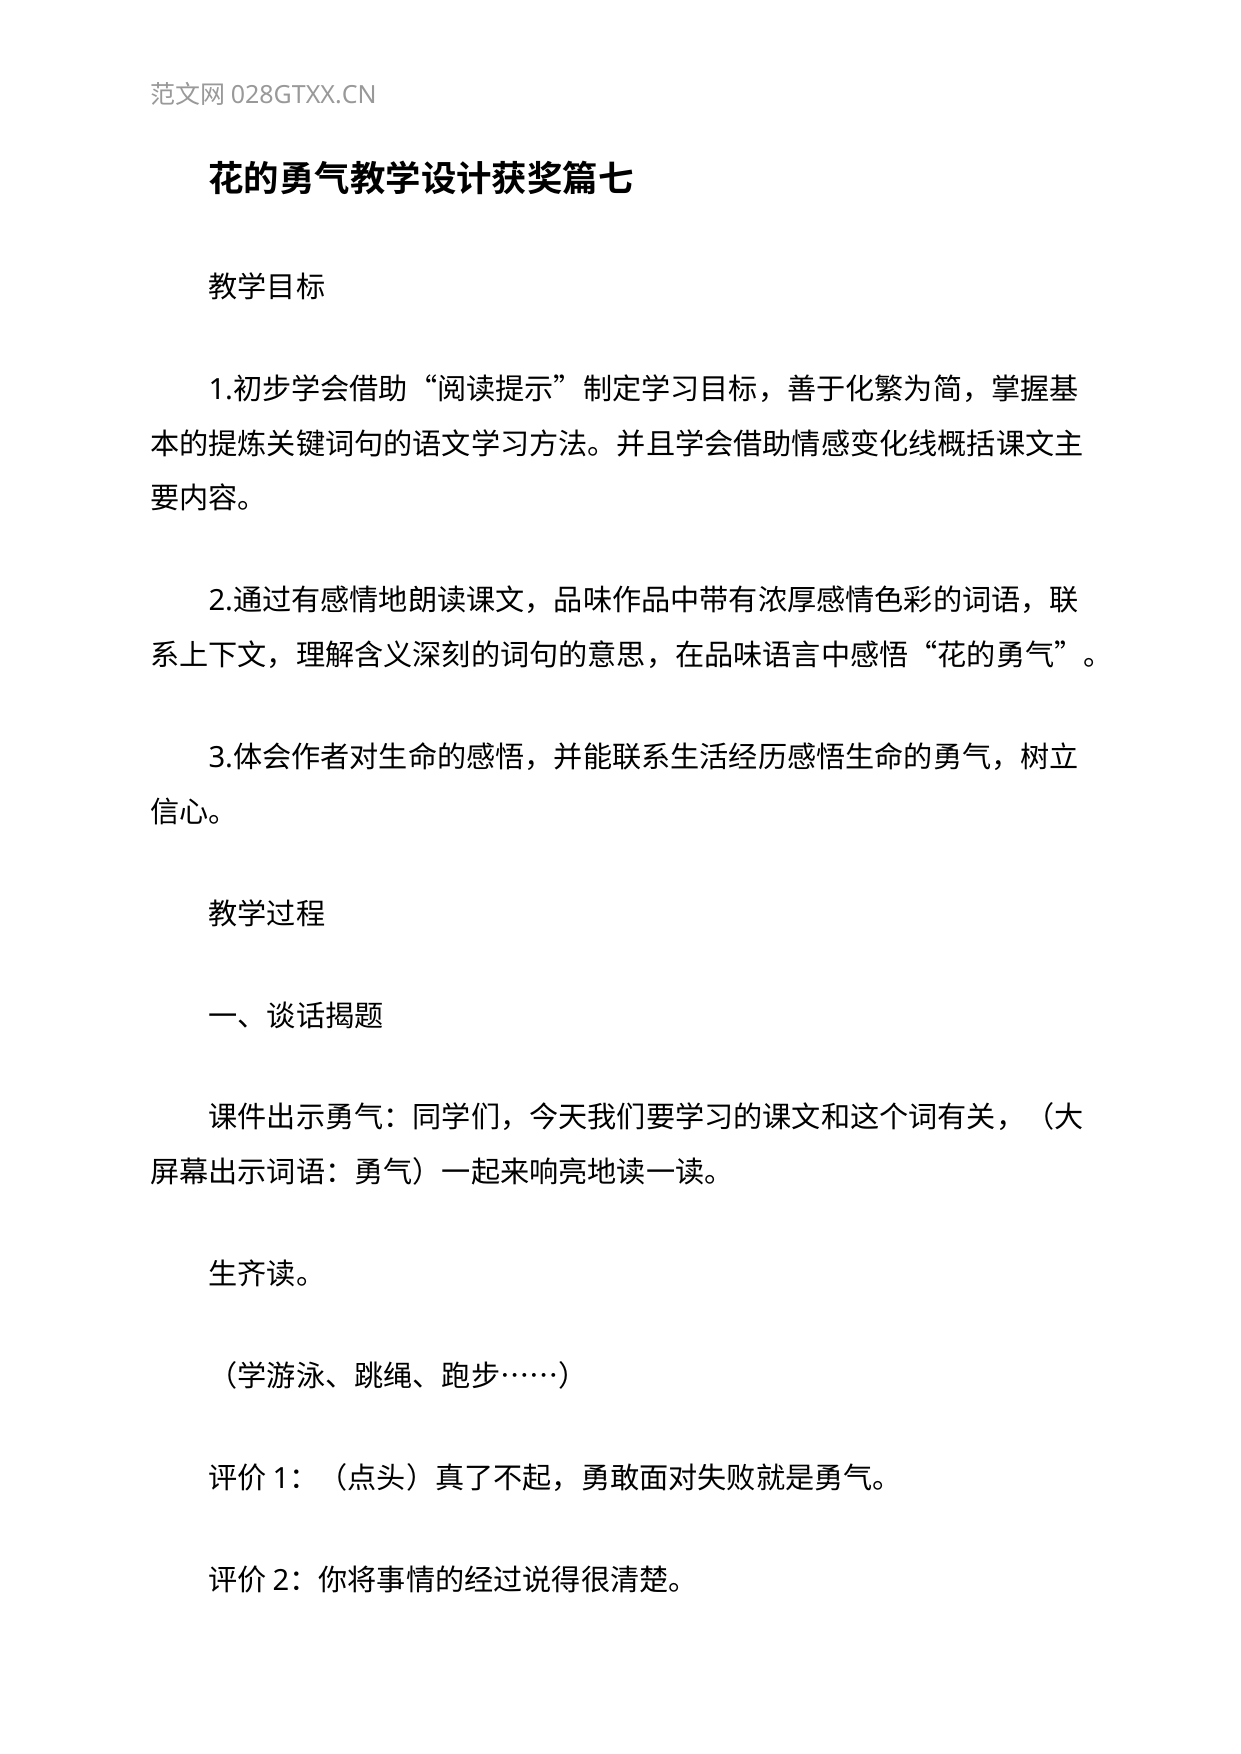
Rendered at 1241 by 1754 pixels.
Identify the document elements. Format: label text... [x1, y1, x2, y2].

text 课件出示勇气：同学们，今天我们要学习的课文和这个词有关，（大屏幕出示词语：勇气）一起来响亮地读一读。 [150, 1094, 1090, 1191]
text 2.通过有感情地朗读课文，品味作品中带有浓厚感情色彩的词语，联系上下文，理解含义深刻的词句的意思，在品味语言中感悟“花的勇气”。 [150, 577, 1090, 674]
text 教学目标 [150, 263, 1090, 306]
text 3.体会作者对生命的感悟，并能联系生活经历感悟生命的勇气，树立信心。 [150, 734, 1090, 831]
text 评价2：你将事情的经过说得很清楚。 [150, 1556, 1090, 1598]
text 评价1：（点头）真了不起，勇敢面对失败就是勇气。 [150, 1454, 1090, 1497]
text 生齐读。 [150, 1251, 1090, 1293]
text 一、谈话揭题 [150, 992, 1090, 1034]
text 花的勇气教学设计获奖篇七 [150, 150, 1090, 201]
text 教学过程 [150, 890, 1090, 933]
text 1.初步学会借助“阅读提示”制定学习目标，善于化繁为简，掌握基本的提炼关键词句的语文学习方法。并且学会借助情感变化线概括课文主要内容。 [150, 365, 1090, 517]
text （学游泳、跳绳、跑步……） [150, 1352, 1090, 1395]
